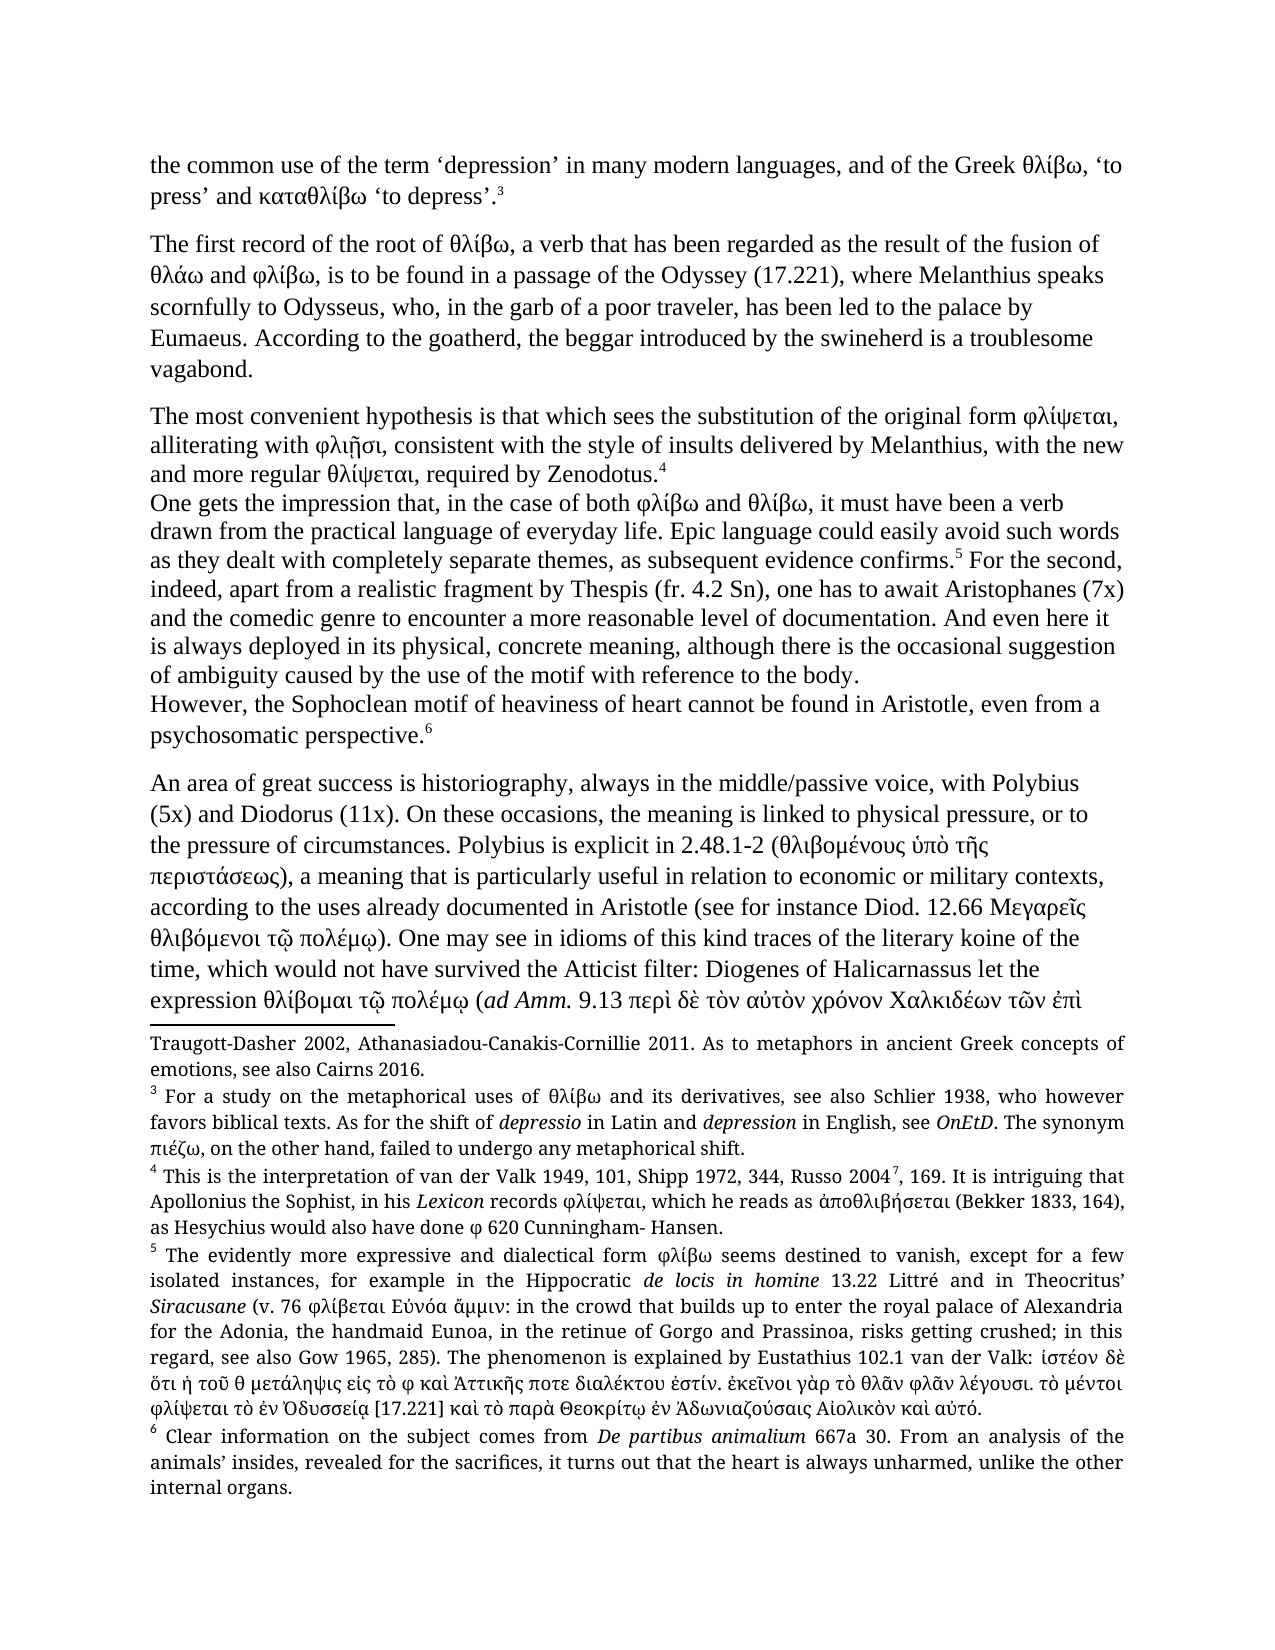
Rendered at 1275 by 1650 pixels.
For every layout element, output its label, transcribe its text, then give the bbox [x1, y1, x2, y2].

text In the following pages I intend to trace the history of the metaphor of (de)pression, which originally held a meaning that was concrete and tangible in scope but later took on a psychological dimension through widespread semantic analogy. This metaphor is at the root of the common use of the term ‘depression’ in many modern languages, and of the Greek θλίβω, ‘to press’ and καταθλίβω ‘to depress’. [150, 150, 1125, 211]
text An area of great success is historiography, always in the middle/passive voice, with Polybius (5x) and Diodorus (11x). On these occasions, the meaning is linked to physical pressure, or to the pressure of circumstances. Polybius is explicit in 2.48.1-2 (θλιβομένους ὑπὸ τῆς περιστάσεως), a meaning that is particularly useful in relation to economic or military contexts, according to the uses already documented in Aristotle (see for instance Diod. 12.66 Μεγαρεῖς θλιβόμενοι τῷ πολέμῳ). One may see in idioms of this kind traces of the literary koine of the time, which would not have survived the Atticist filter: Diogenes of Halicarnassus let the expression θλίβομαι τῷ πολέμῳ (ad Amm. 9.13 περὶ δὲ τὸν αὐτὸν χρόνον Χαλκιδέων τῶν ἐπὶ Θρᾴκης θλιβομένων τῷ πολέμῳ) only slip once, and it was otherwise absent from his historical oeuvre and was later avoided entirely by Cassius Dio and Herodian. [150, 768, 1125, 1014]
text One gets the impression that, in the case of both φλίβω and θλίβω, it must have been a verb drawn from the practical language of everyday life. Epic language could easily avoid such words as they dealt with completely separate themes, as subsequent evidence confirms. For the second, indeed, apart from a realistic fragment by Thespis (fr. 4.2 Sn), one has to await Aristophanes (7x) and the comedic genre to encounter a more reasonable level of documentation. And even here it is always deployed in its physical, concrete meaning, although there is the occasional suggestion of ambiguity caused by the use of the motif with reference to the body. [150, 488, 1125, 689]
text However, the Sophoclean motif of heaviness of heart cannot be found in Aristotle, even from a psychosomatic perspective. [150, 689, 1125, 749]
text The most convenient hypothesis is that which sees the substitution of the original form φλίψεται, alliterating with φλιῇσι, consistent with the style of insults delivered by Melanthius, with the new and more regular θλίψεται, required by Zenodotus. [150, 401, 1125, 488]
text The first record of the root of θλίβω, a verb that has been regarded as the result of the fusion of θλάω and φλίβω, is to be found in a passage of the Odyssey (17.221), where Melanthius speaks scornfully to Odysseus, who, in the garb of a poor traveler, has been led to the palace by Eumaeus. According to the goatherd, the beggar introduced by the swineherd is a troublesome vagabond. [150, 229, 1125, 382]
